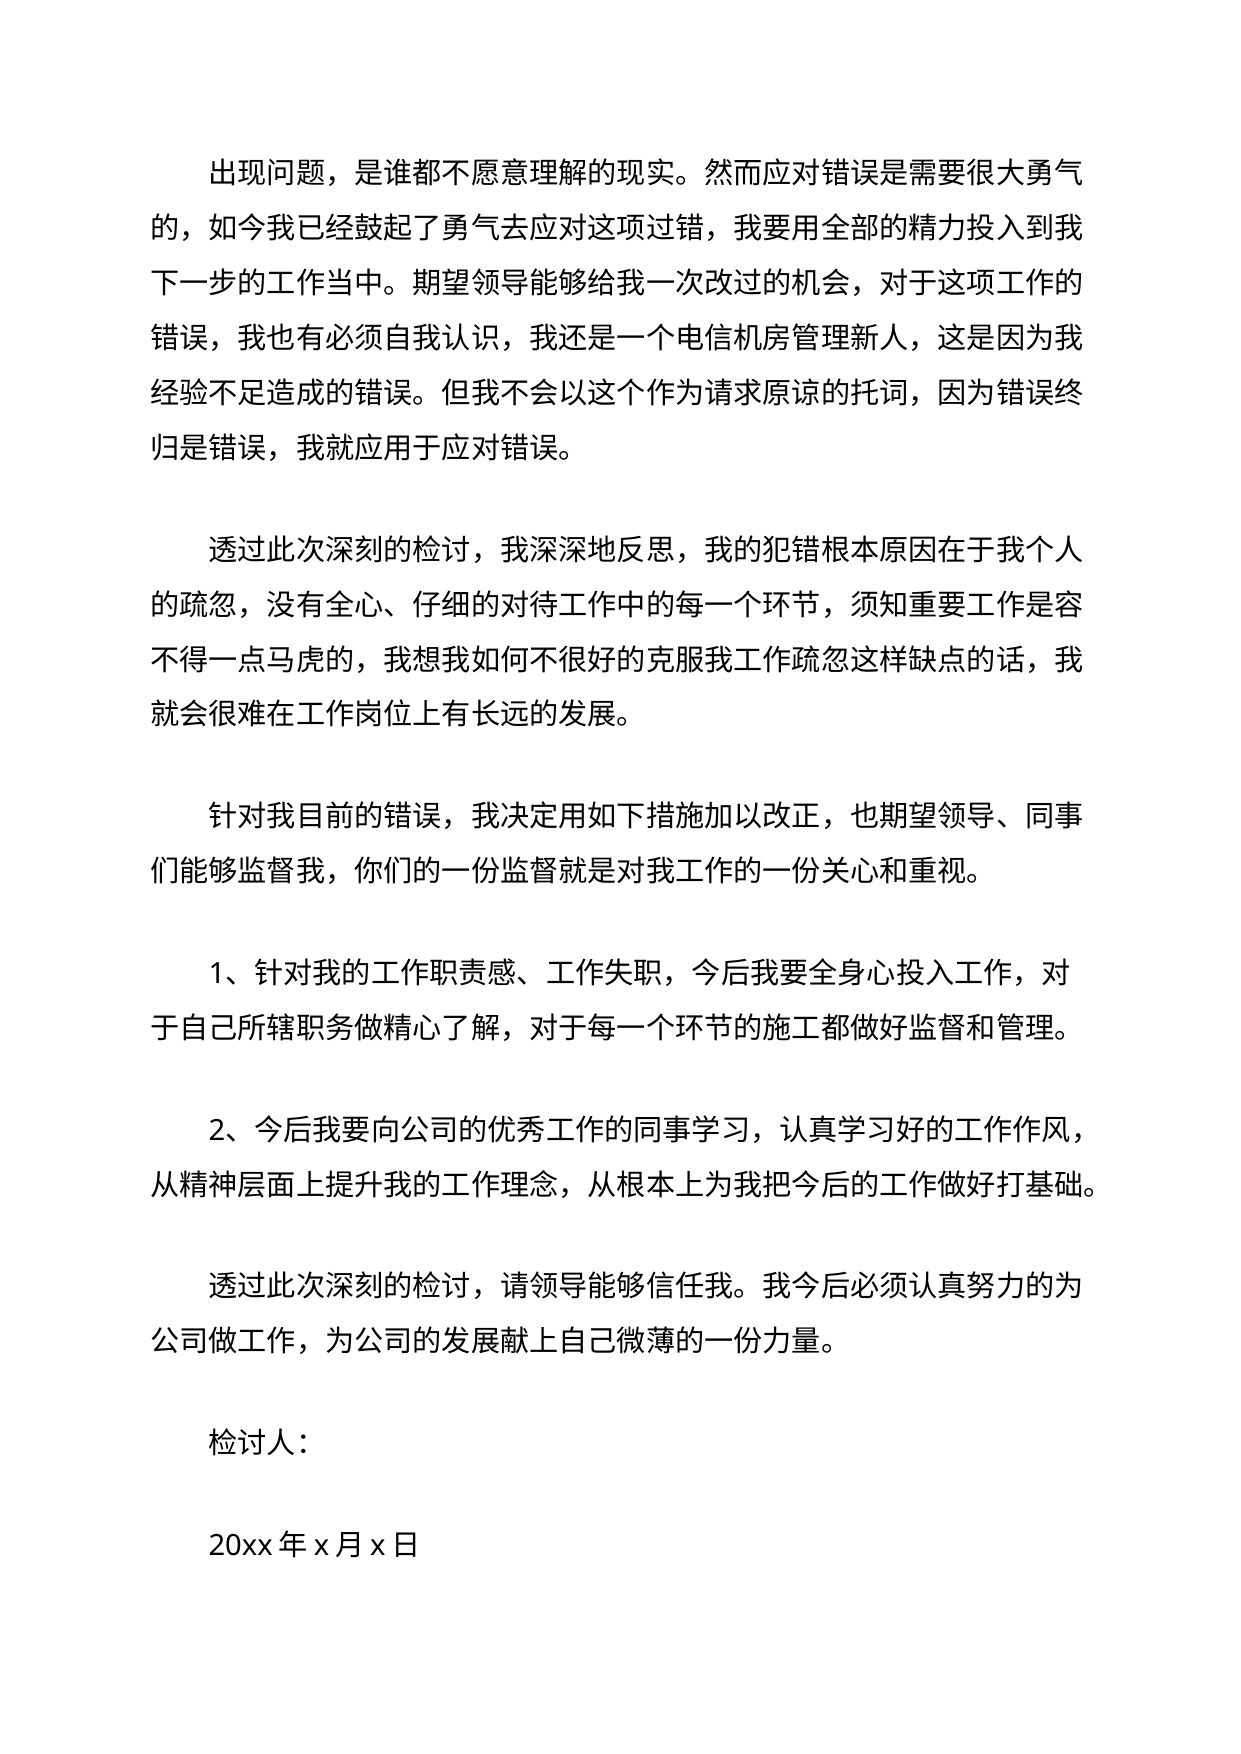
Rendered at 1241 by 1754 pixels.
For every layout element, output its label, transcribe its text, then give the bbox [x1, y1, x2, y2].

text 2、今后我要向公司的优秀工作的同事学习，认真学习好的工作作风，从精神层面上提升我的工作理念，从根本上为我把今后的工作做好打基础。 [150, 1106, 1090, 1203]
text 透过此次深刻的检讨，我深深地反思，我的犯错根本原因在于我个人的疏忽，没有全心、仔细的对待工作中的每一个环节，须知重要工作是容不得一点马虎的，我想我如何不很好的克服我工作疏忽这样缺点的话，我就会很难在工作岗位上有长远的发展。 [150, 526, 1090, 733]
text 针对我目前的错误，我决定用如下措施加以改正，也期望领导、同事们能够监督我，你们的一份监督就是对我工作的一份关心和重视。 [150, 793, 1090, 890]
text 20xx年x月x日 [150, 1521, 1090, 1564]
text 检讨人： [150, 1419, 1090, 1462]
text 1、针对我的工作职责感、工作失职，今后我要全身心投入工作，对于自己所辖职务做精心了解，对于每一个环节的施工都做好监督和管理。 [150, 949, 1090, 1047]
text 出现问题，是谁都不愿意理解的现实。然而应对错误是需要很大勇气的，如今我已经鼓起了勇气去应对这项过错，我要用全部的精力投入到我下一步的工作当中。期望领导能够给我一次改过的机会，对于这项工作的错误，我也有必须自我认识，我还是一个电信机房管理新人，这是因为我经验不足造成的错误。但我不会以这个作为请求原谅的托词，因为错误终归是错误，我就应用于应对错误。 [150, 150, 1090, 467]
text 透过此次深刻的检讨，请领导能够信任我。我今后必须认真努力的为公司做工作，为公司的发展献上自己微薄的一份力量。 [150, 1263, 1090, 1360]
